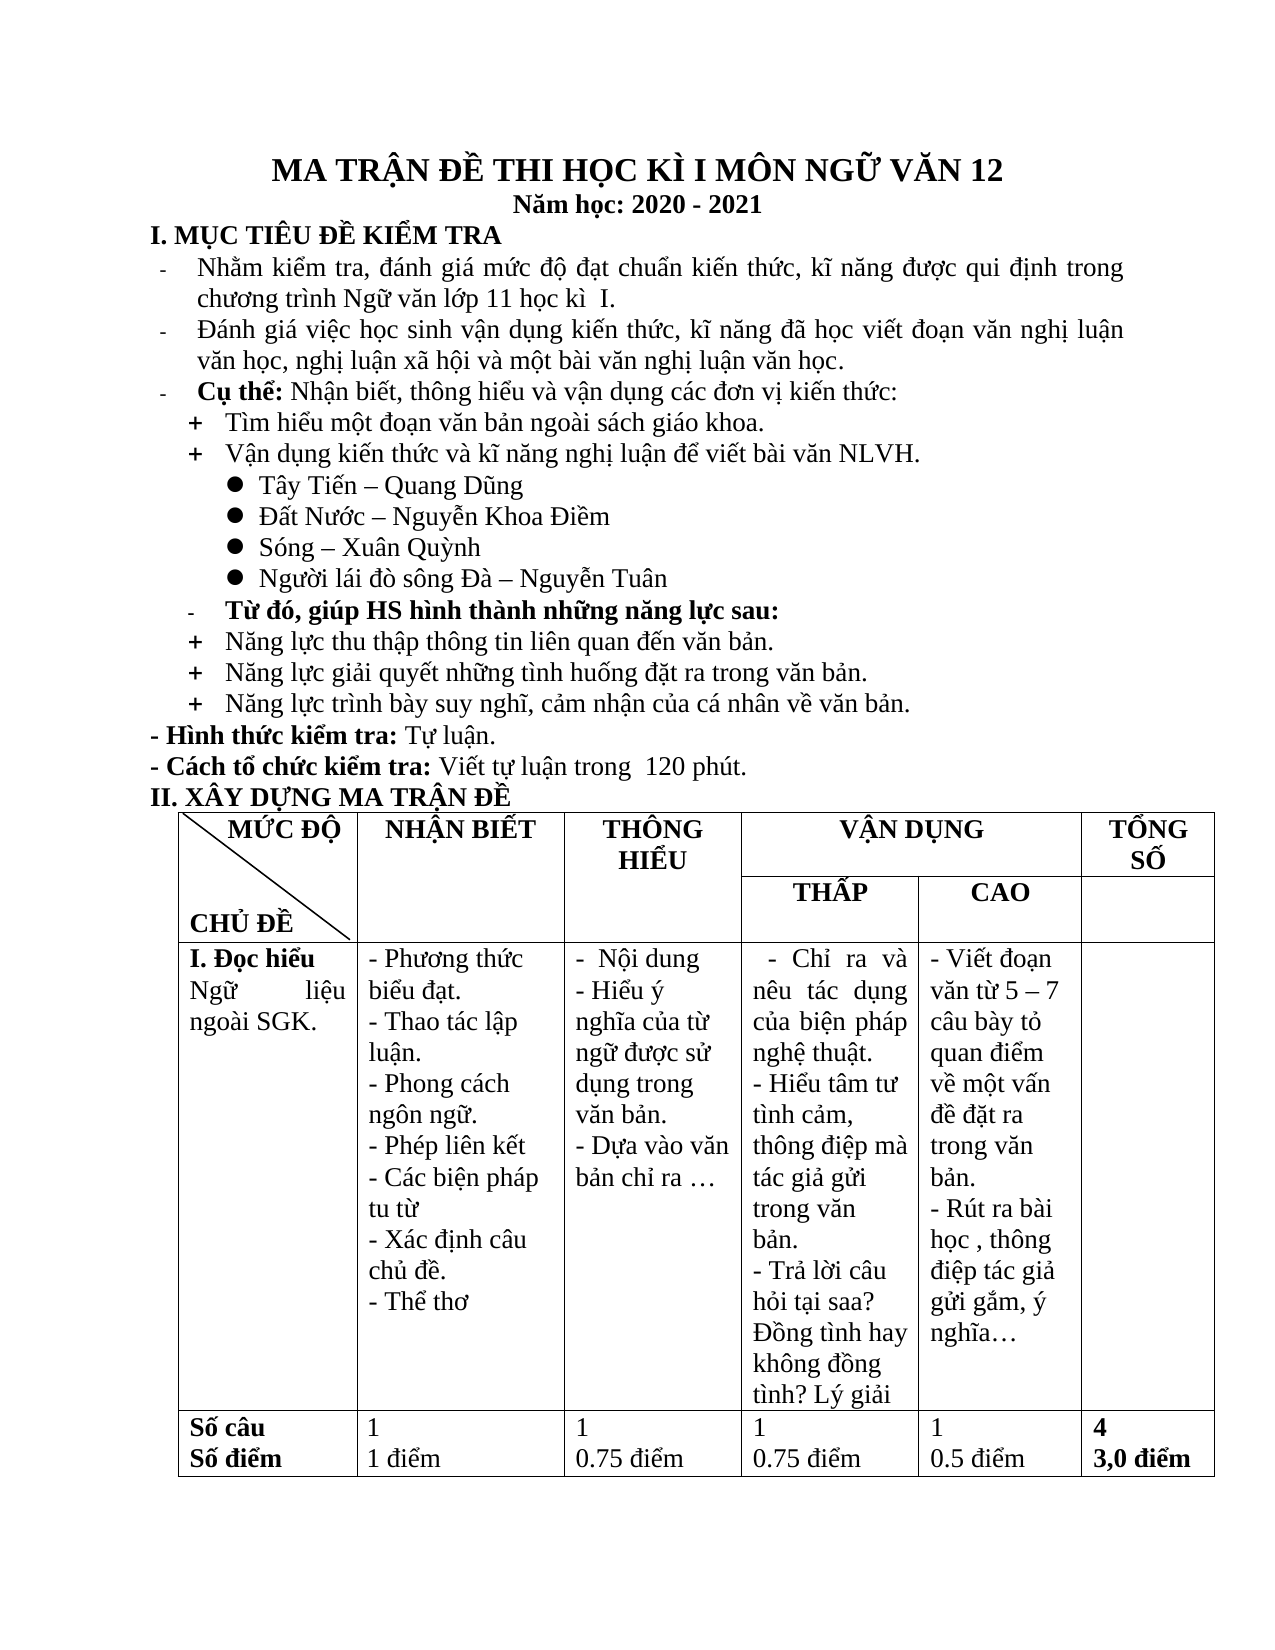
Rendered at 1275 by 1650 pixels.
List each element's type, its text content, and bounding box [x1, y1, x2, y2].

table_cell - Nội dung - Hiểu ý nghĩa của từ ngữ được sử dụng trong văn bản. - Dựa vào văn bản chỉ ra … [565, 943, 741, 1410]
text II. XÂY DỰNG MA TRẬN ĐỀ [150, 781, 1125, 812]
list Tìm hiểu một đoạn văn bản ngoài sách giáo khoa. [187, 406, 1125, 438]
table_cell - Viết đoạn văn từ 5 – 7 câu bày tỏ quan điểm về một vấn đề đặt ra trong văn bản. - Rút ra bài học , thông điệp tác giả gửi gắm, ý nghĩa… [919, 943, 1081, 1410]
table_header VẬN DỤNG [742, 813, 1081, 876]
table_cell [179, 1411, 357, 1476]
table_cell THẤP [742, 877, 918, 942]
list Vận dụng kiến thức và kĩ năng nghị luận để viết bài văn NLVH. [187, 438, 1125, 469]
text Đất Nước – Nguyễn Khoa Điềm [225, 500, 1125, 531]
list Đánh giá việc học sinh vận dụng kiến thức, kĩ năng đã học viết đoạn văn nghị luận văn học, nghị luận xã hội và một bài văn nghị luận văn học. [159, 313, 1125, 375]
table_header THÔNG HIỂU [565, 813, 741, 942]
list Năng lực thu thập thông tin liên quan đến văn bản. [187, 625, 1125, 656]
table_cell 1 0.75 điểm 7.5% [742, 1411, 918, 1476]
list Từ đó, giúp HS hình thành những năng lực sau: [187, 594, 1125, 625]
text Tây Tiến – Quang Dũng [225, 469, 1125, 500]
table_cell - Chỉ ra và nêu tác dụng của biện pháp nghệ thuật. - Hiểu tâm tư tình cảm, thông điệp mà tác giả gửi trong văn bản. - Trả lời câu hỏi tại saa? Đồng tình hay không đồng tình? Lý giải [742, 943, 918, 1410]
table_cell 1 1 điểm 10% [358, 1411, 564, 1476]
table_header NHẬN BIẾT [358, 813, 564, 942]
text MA TRẬN ĐỀ THI HỌC KÌ I MÔN NGỮ VĂN 12 [150, 150, 1125, 188]
text - Cách tổ chức kiểm tra: Viết tự luận trong 120 phút. [150, 750, 1125, 781]
list Năng lực giải quyết những tình huống đặt ra trong văn bản. [187, 656, 1125, 687]
text Sóng – Xuân Quỳnh [225, 531, 1125, 563]
text I. MỤC TIÊU ĐỀ KIỂM TRA [150, 219, 1125, 251]
table_cell CAO [919, 877, 1081, 942]
list Năng lực trình bày suy nghĩ, cảm nhận của cá nhân về văn bản. [187, 687, 1125, 719]
table_cell [1082, 877, 1214, 942]
table_cell - Phương thức biểu đạt. - Thao tác lập luận. - Phong cách ngôn ngữ. - Phép liên kết - Các biện pháp tu từ - Xác định câu chủ đề. - Thể thơ [358, 943, 564, 1410]
table_cell 4 3,0 điểm 30% [1082, 1411, 1214, 1476]
table_cell 1 0.5 điểm 5% [919, 1411, 1081, 1476]
table_header MỨC ĐỘ CHỦ ĐỀ [179, 813, 357, 942]
table_cell [1082, 943, 1214, 1410]
table_cell I. Đọc hiểu Ngữ liệu ngoài SGK. [179, 943, 357, 1410]
text Người lái đò sông Đà – Nguyễn Tuân [225, 563, 1125, 594]
text - Hình thức kiểm tra: Tự luận. [150, 719, 1125, 750]
table_cell 1 0.75 điểm 7.5% [565, 1411, 741, 1476]
list Nhằm kiểm tra, đánh giá mức độ đạt chuẩn kiến thức, kĩ năng được qui định trong chương trình Ngữ văn lớp 11 học kì I. [159, 251, 1125, 313]
text Năm học: 2020 - 2021 [150, 188, 1125, 219]
table_header TỔNG SỐ [1082, 813, 1214, 876]
list Cụ thể: Nhận biết, thông hiểu và vận dụng các đơn vị kiến thức: [159, 375, 1125, 406]
